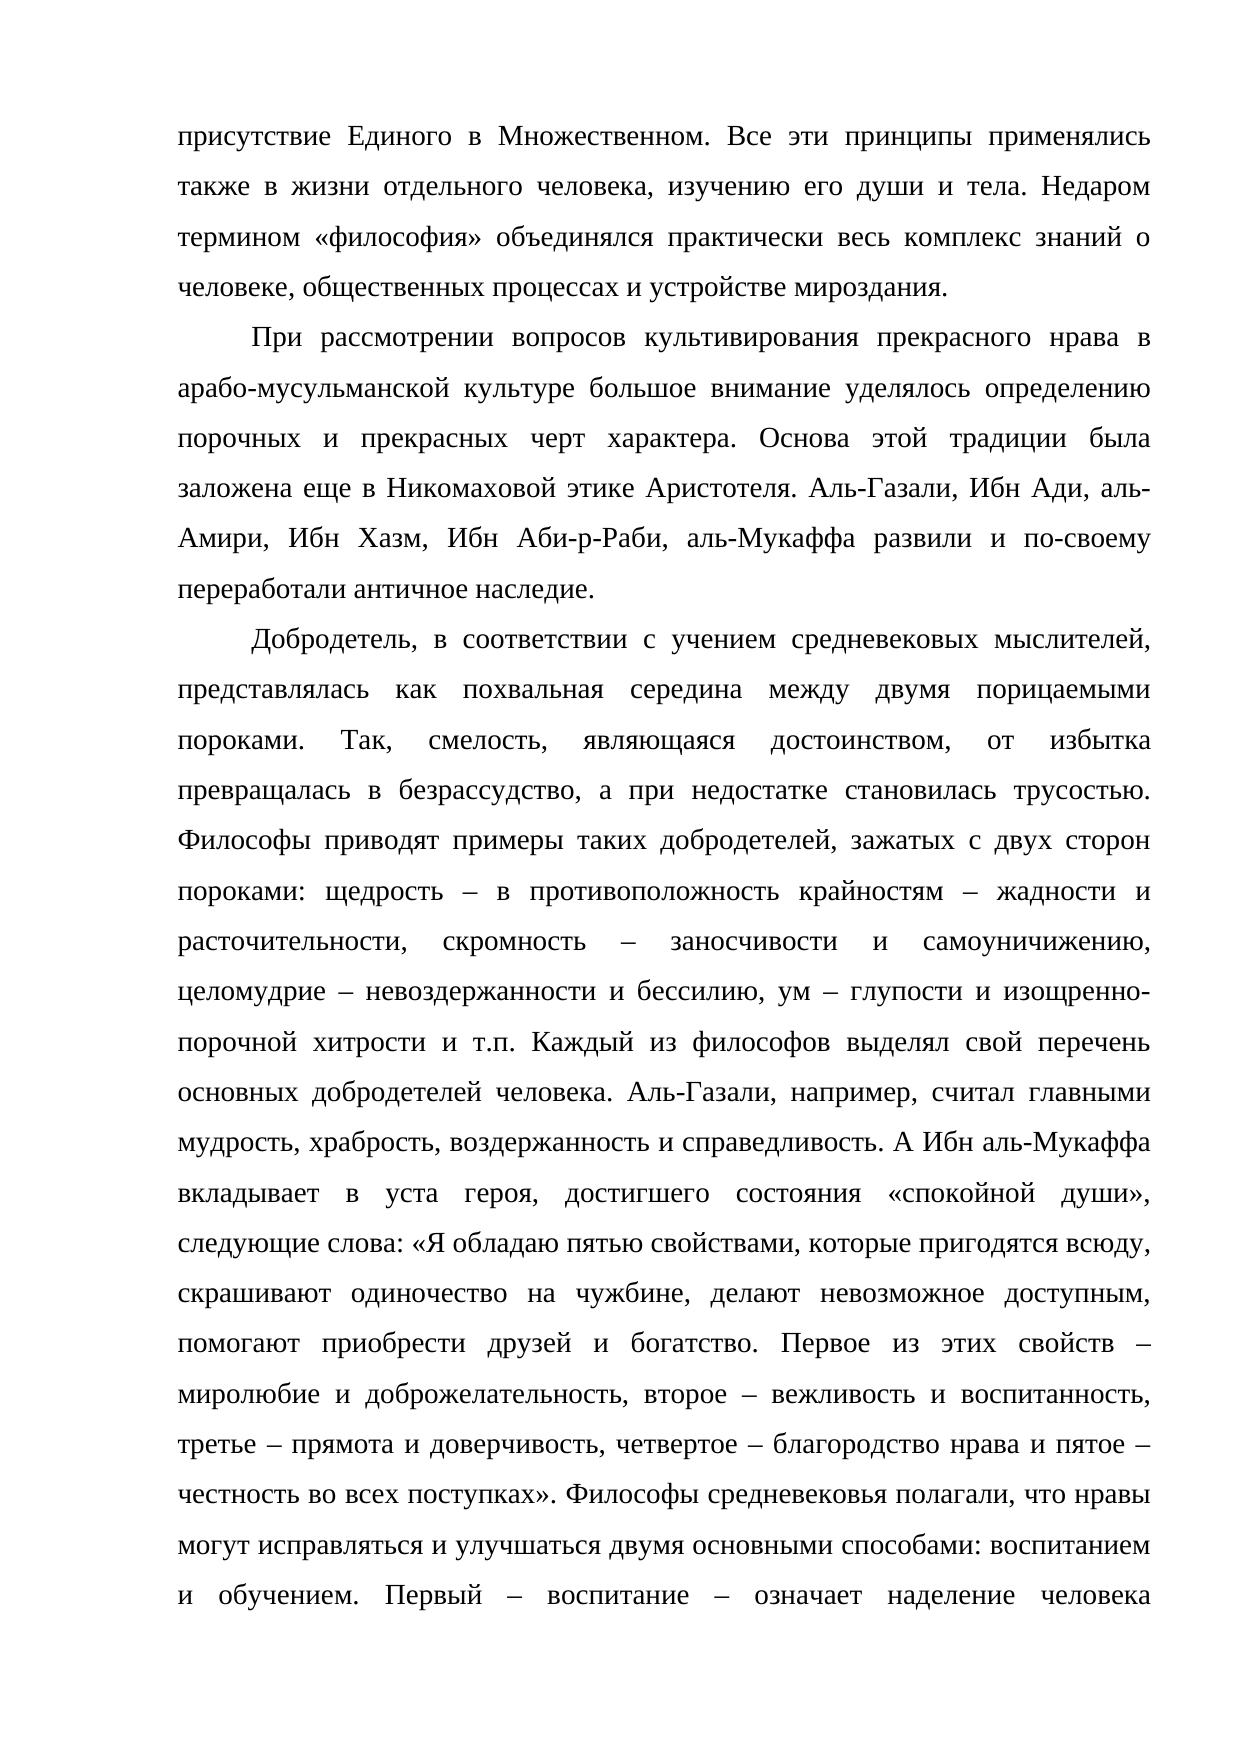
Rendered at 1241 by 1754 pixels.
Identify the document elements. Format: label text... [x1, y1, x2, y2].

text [177, 118, 1152, 303]
text При рассмотрении вопросов культивирования прекрасного нрава в арабо-мусульманской культуре большое внимание уделялось определению порочных и прекрасных черт характера. Основа этой традиции была заложена еще в Никомаховой этике Аристотеля. Аль-Газали, Ибн Ади, аль-Амири, Ибн Хазм, Ибн Аби-р-Раби, аль-Мукаффа развили и по-своему переработали античное наследие. [177, 319, 1152, 604]
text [177, 621, 1152, 1611]
